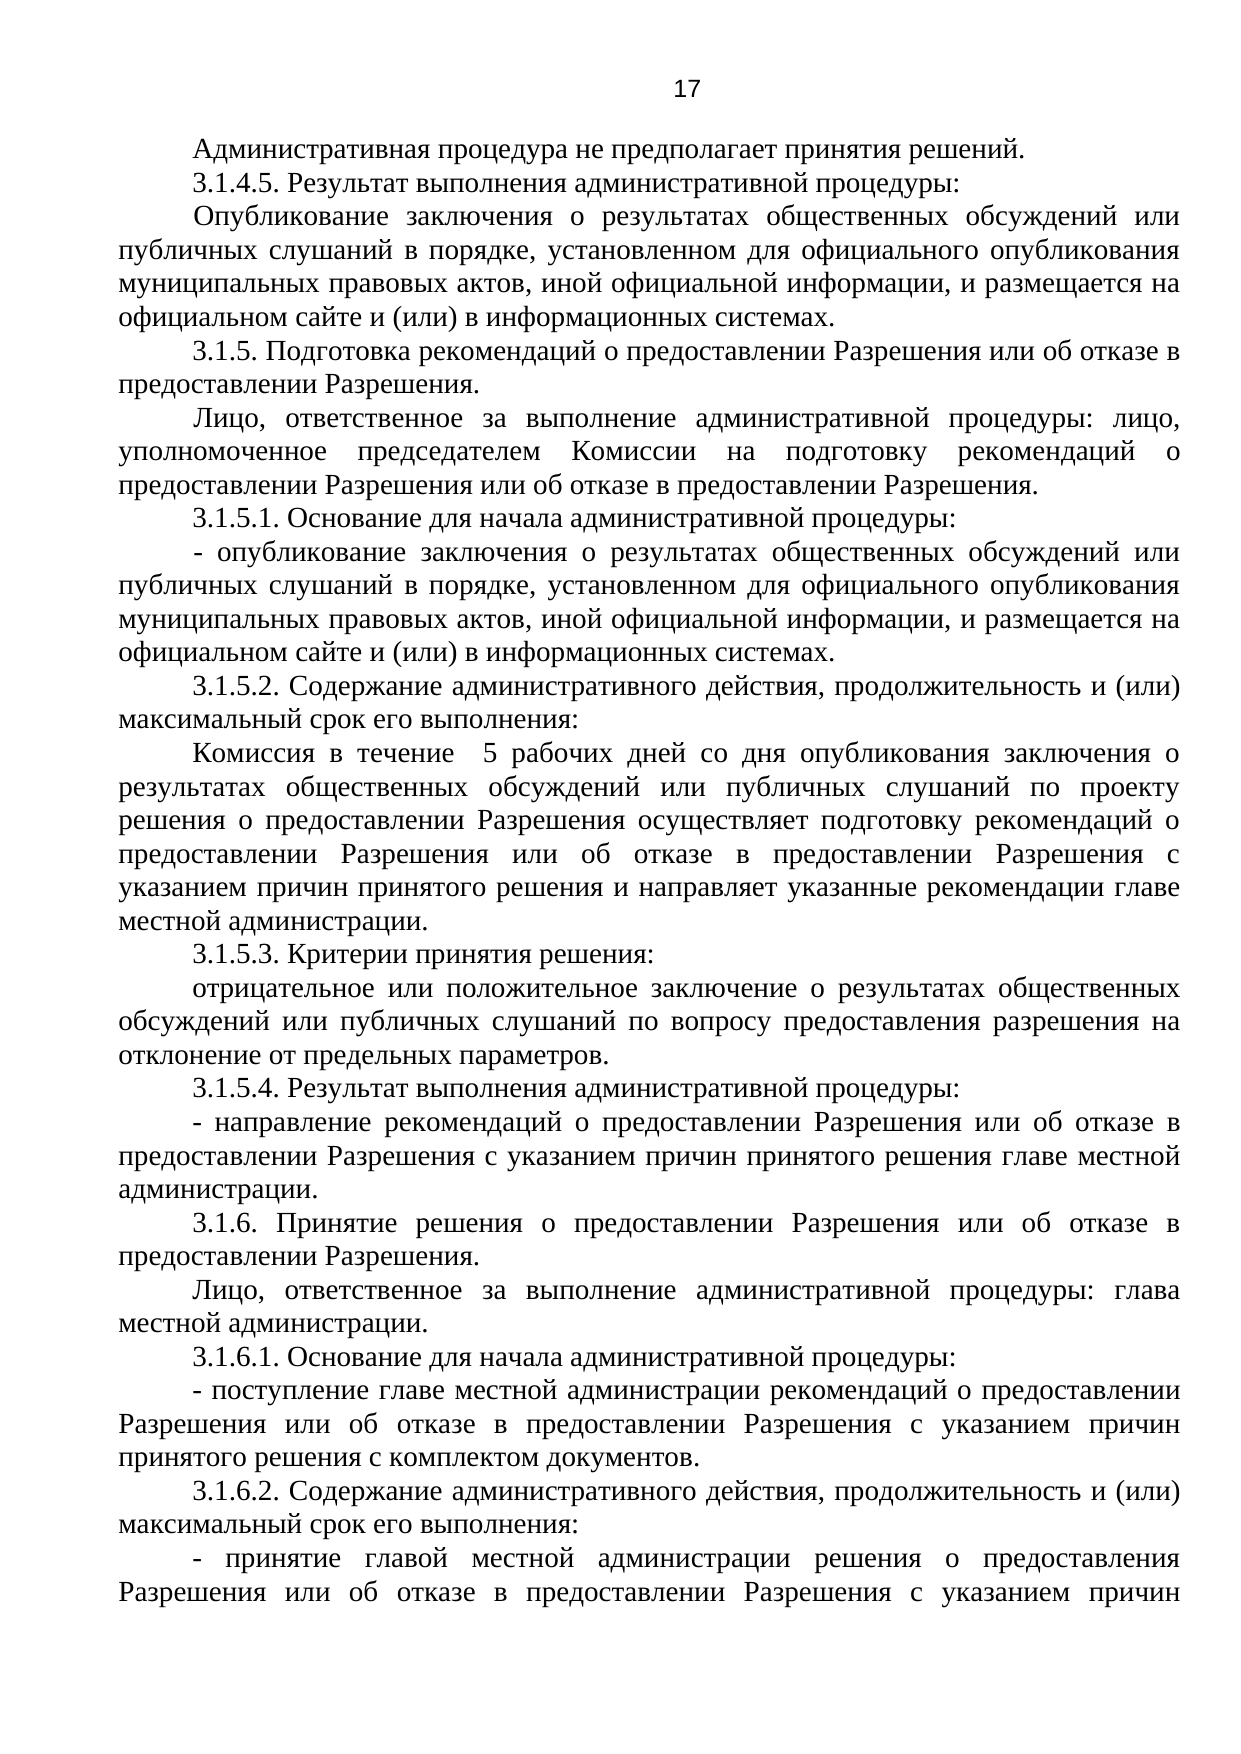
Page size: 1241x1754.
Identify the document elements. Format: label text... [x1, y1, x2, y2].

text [118, 1540, 1181, 1607]
text 3.1.5.3. Критерии принятия решения: [118, 936, 1181, 970]
text 3.1.5.1. Основание для начала административной процедуры: [118, 500, 1181, 534]
text Лицо, ответственное за выполнение административной процедуры: глава местной администрации. [118, 1272, 1181, 1339]
text отрицательное или положительное заключение о результатах общественных обсуждений или публичных слушаний по вопросу предоставления разрешения на отклонение от предельных параметров. [118, 970, 1181, 1071]
text Административная процедура не предполагает принятия решений. [118, 131, 1181, 165]
text - поступление главе местной администрации рекомендаций о предоставлении Разрешения или об отказе в предоставлении Разрешения с указанием причин принятого решения с комплектом документов. [118, 1372, 1181, 1473]
text 3.1.6.2. Содержание административного действия, продолжительность и (или) максимальный срок его выполнения: [118, 1473, 1181, 1540]
text 3.1.4.5. Результат выполнения административной процедуры: [118, 165, 1181, 198]
text - направление рекомендаций о предоставлении Разрешения или об отказе в предоставлении Разрешения с указанием причин принятого решения главе местной администрации. [118, 1104, 1181, 1205]
text - опубликование заключения о результатах общественных обсуждений или публичных слушаний в порядке, установленном для официального опубликования муниципальных правовых актов, иной официальной информации, и размещается на официальном сайте и (или) в информационных системах. [118, 534, 1181, 668]
text 3.1.5.2. Содержание административного действия, продолжительность и (или) максимальный срок его выполнения: [118, 668, 1181, 735]
text 3.1.6.1. Основание для начала административной процедуры: [118, 1339, 1181, 1372]
text 3.1.5. Подготовка рекомендаций о предоставлении Разрешения или об отказе в предоставлении Разрешения. [118, 333, 1181, 400]
text Опубликование заключения о результатах общественных обсуждений или публичных слушаний в порядке, установленном для официального опубликования муниципальных правовых актов, иной официальной информации, и размещается на официальном сайте и (или) в информационных системах. [118, 198, 1181, 333]
text Комиссия в течение 5 рабочих дней со дня опубликования заключения о результатах общественных обсуждений или публичных слушаний по проекту решения о предоставлении Разрешения осуществляет подготовку рекомендаций о предоставлении Разрешения или об отказе в предоставлении Разрешения с указанием причин принятого решения и направляет указанные рекомендации главе местной администрации. [118, 735, 1181, 936]
text 3.1.6. Принятие решения о предоставлении Разрешения или об отказе в предоставлении Разрешения. [118, 1205, 1181, 1272]
text 3.1.5.4. Результат выполнения административной процедуры: [118, 1071, 1181, 1104]
text Лицо, ответственное за выполнение административной процедуры: лицо, уполномоченное председателем Комиссии на подготовку рекомендаций о предоставлении Разрешения или об отказе в предоставлении Разрешения. [118, 400, 1181, 500]
